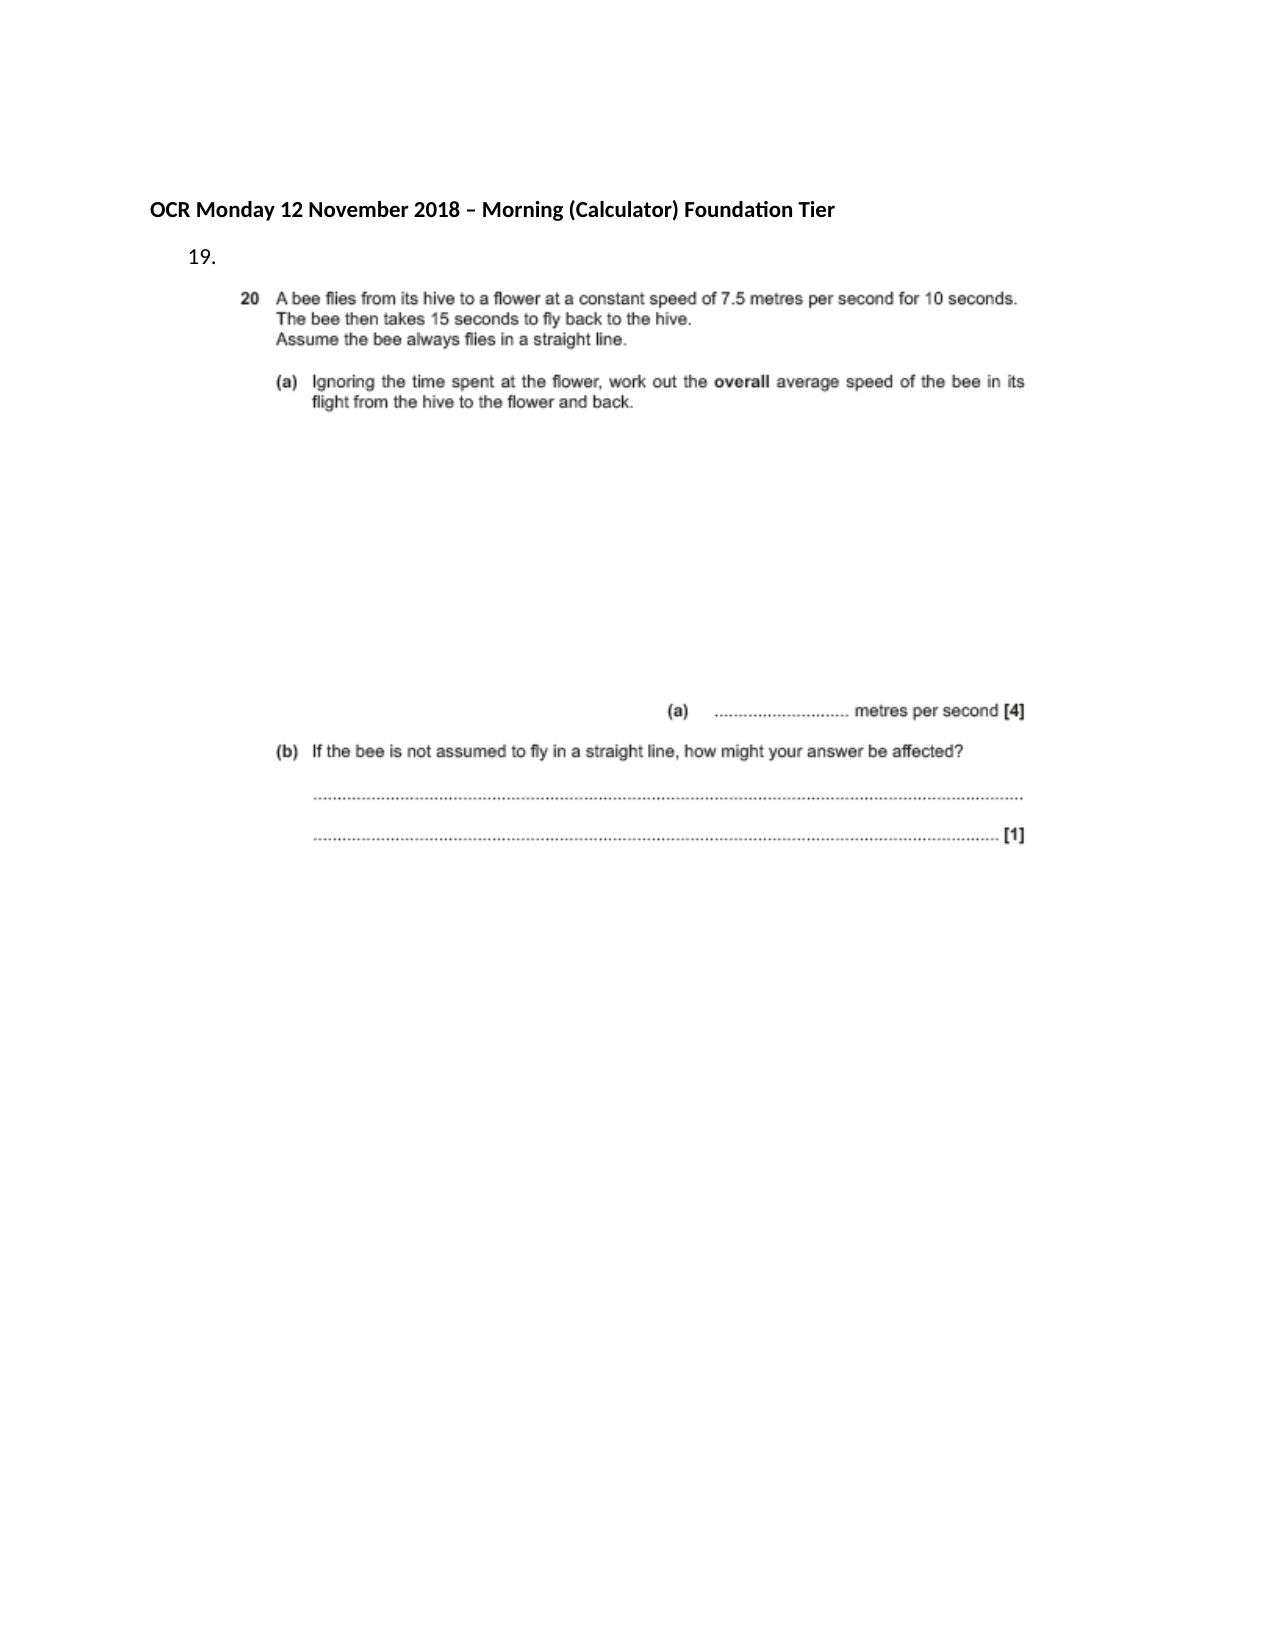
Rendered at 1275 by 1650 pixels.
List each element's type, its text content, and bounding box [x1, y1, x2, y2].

text OCR Monday 12 November 2018 – Morning (Calculator) Foundation Tier [150, 195, 1125, 223]
picture [217, 278, 1074, 867]
